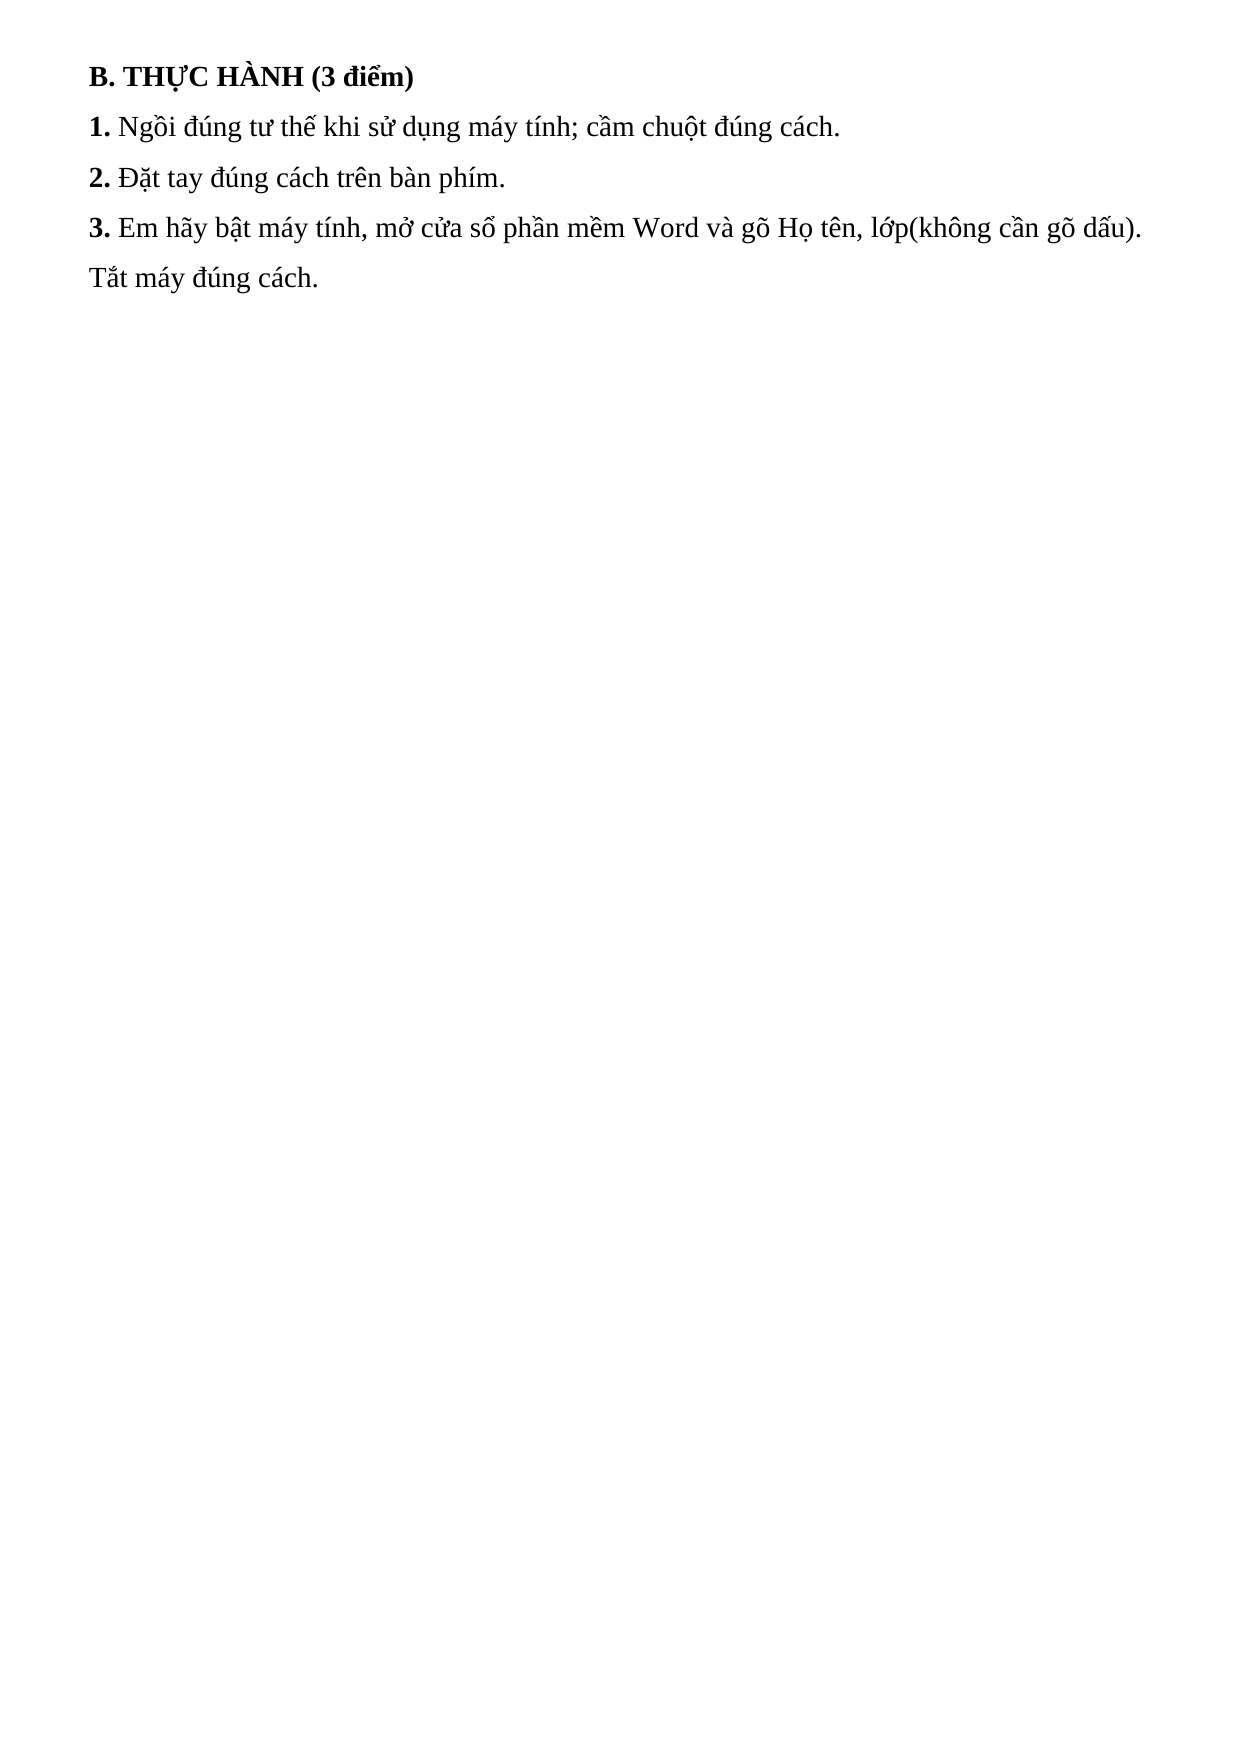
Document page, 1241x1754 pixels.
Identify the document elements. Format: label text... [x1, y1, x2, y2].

text 1. Ngồi đúng tư thế khi sử dụng máy tính; cầm chuột đúng cách. [89, 109, 1181, 143]
text 2. Đặt tay đúng cách trên bàn phím. [89, 160, 1181, 193]
text 3. Em hãy bật máy tính, mở cửa sổ phần mềm Word và gõ Họ tên, lớp(không cần gõ dấu). Tắt máy đúng cách. [89, 210, 1181, 294]
text B. THỰC HÀNH (3 điểm) [89, 59, 1181, 93]
